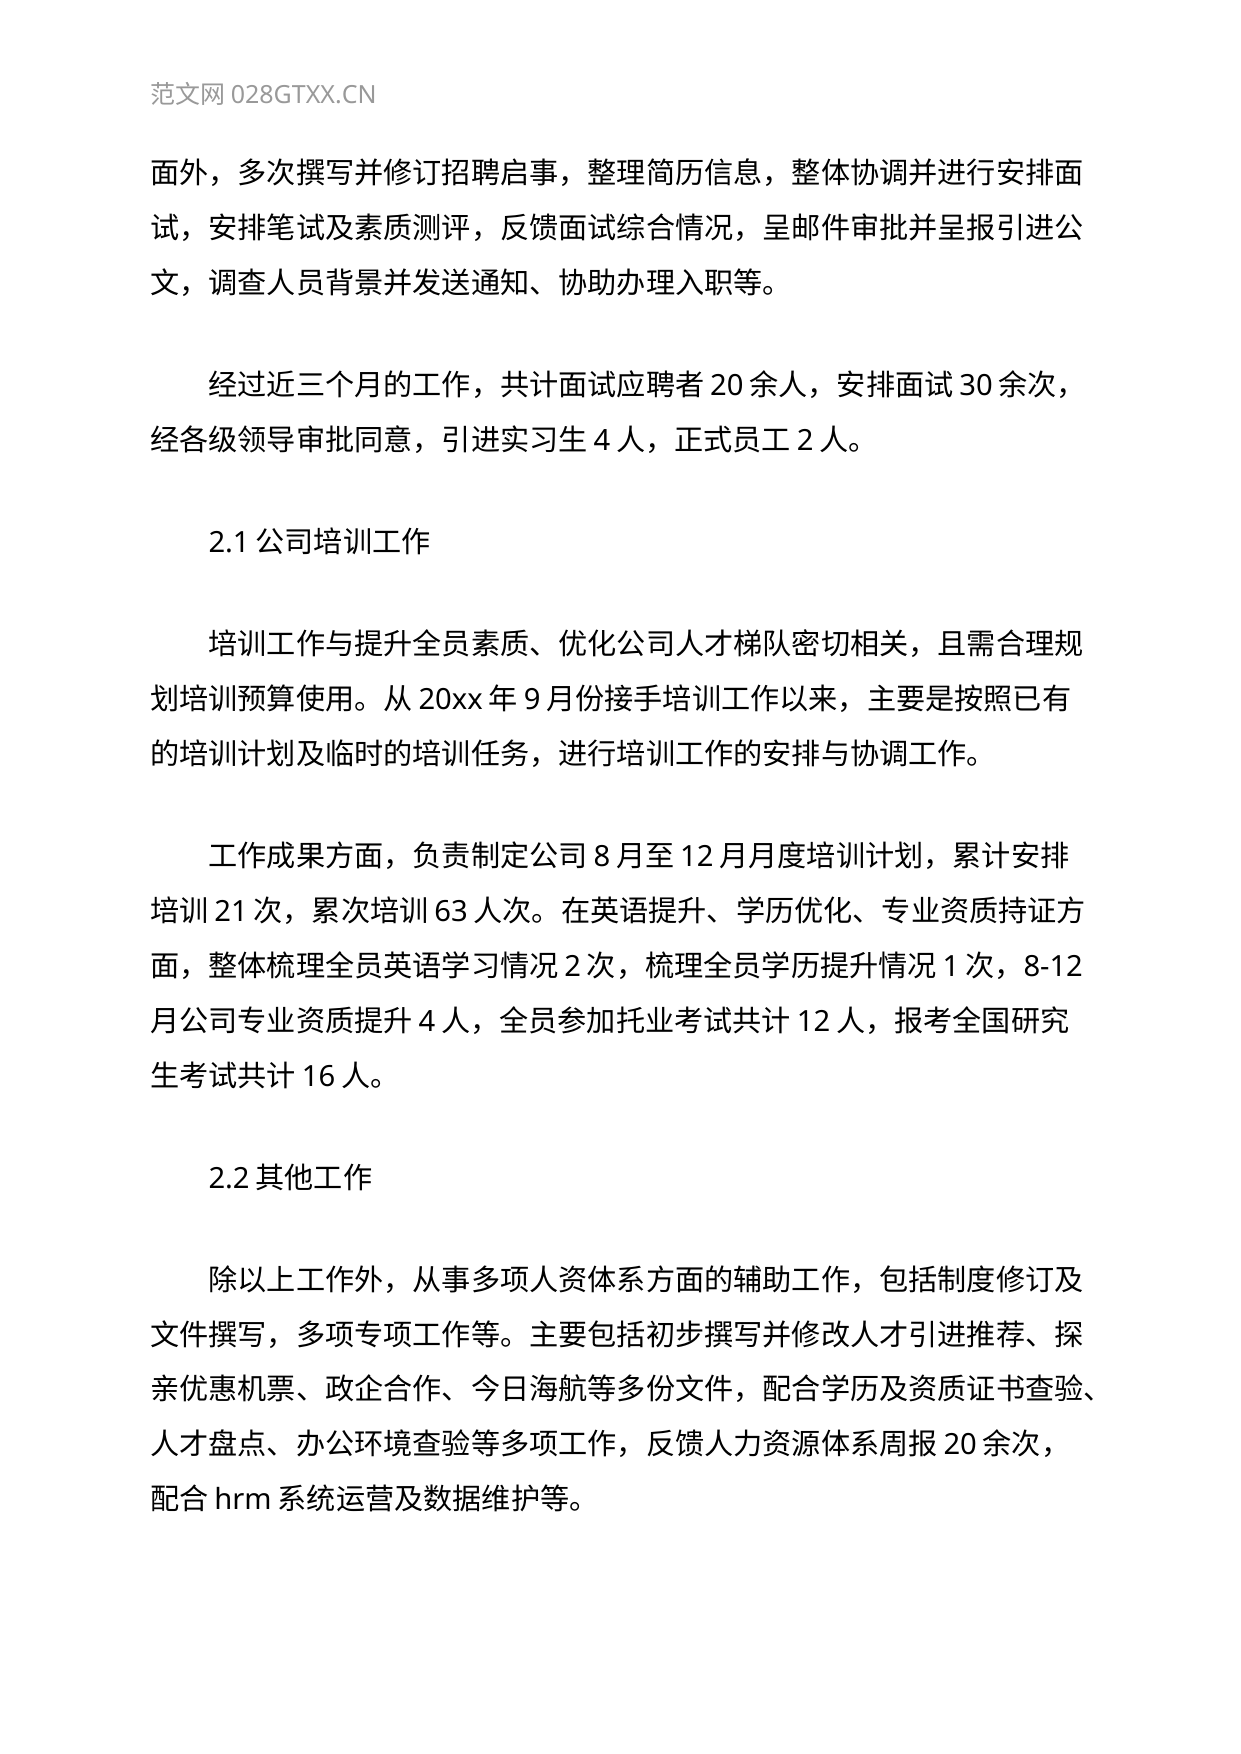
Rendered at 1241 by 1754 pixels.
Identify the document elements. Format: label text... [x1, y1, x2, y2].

text 2.1公司培训工作 [150, 518, 1090, 561]
text 工作成果方面，负责制定公司8月至12月月度培训计划，累计安排培训21次，累次培训63人次。在英语提升、学历优化、专业资质持证方面，整体梳理全员英语学习情况2次，梳理全员学历提升情况1次，8-12月公司专业资质提升4人，全员参加托业考试共计12人，报考全国研究生考试共计16人。 [150, 832, 1090, 1094]
text 经过近三个月的工作，共计面试应聘者20余人，安排面试30余次，经各级领导审批同意，引进实习生4人，正式员工2人。 [150, 362, 1090, 459]
text 2.2其他工作 [150, 1154, 1090, 1197]
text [150, 150, 1090, 302]
text 除以上工作外，从事多项人资体系方面的辅助工作，包括制度修订及文件撰写，多项专项工作等。主要包括初步撰写并修改人才引进推荐、探亲优惠机票、政企合作、今日海航等多份文件，配合学历及资质证书查验、人才盘点、办公环境查验等多项工作，反馈人力资源体系周报20余次，配合hrm系统运营及数据维护等。 [150, 1256, 1090, 1518]
text 培训工作与提升全员素质、优化公司人才梯队密切相关，且需合理规划培训预算使用。从20xx年9月份接手培训工作以来，主要是按照已有的培训计划及临时的培训任务，进行培训工作的安排与协调工作。 [150, 621, 1090, 773]
